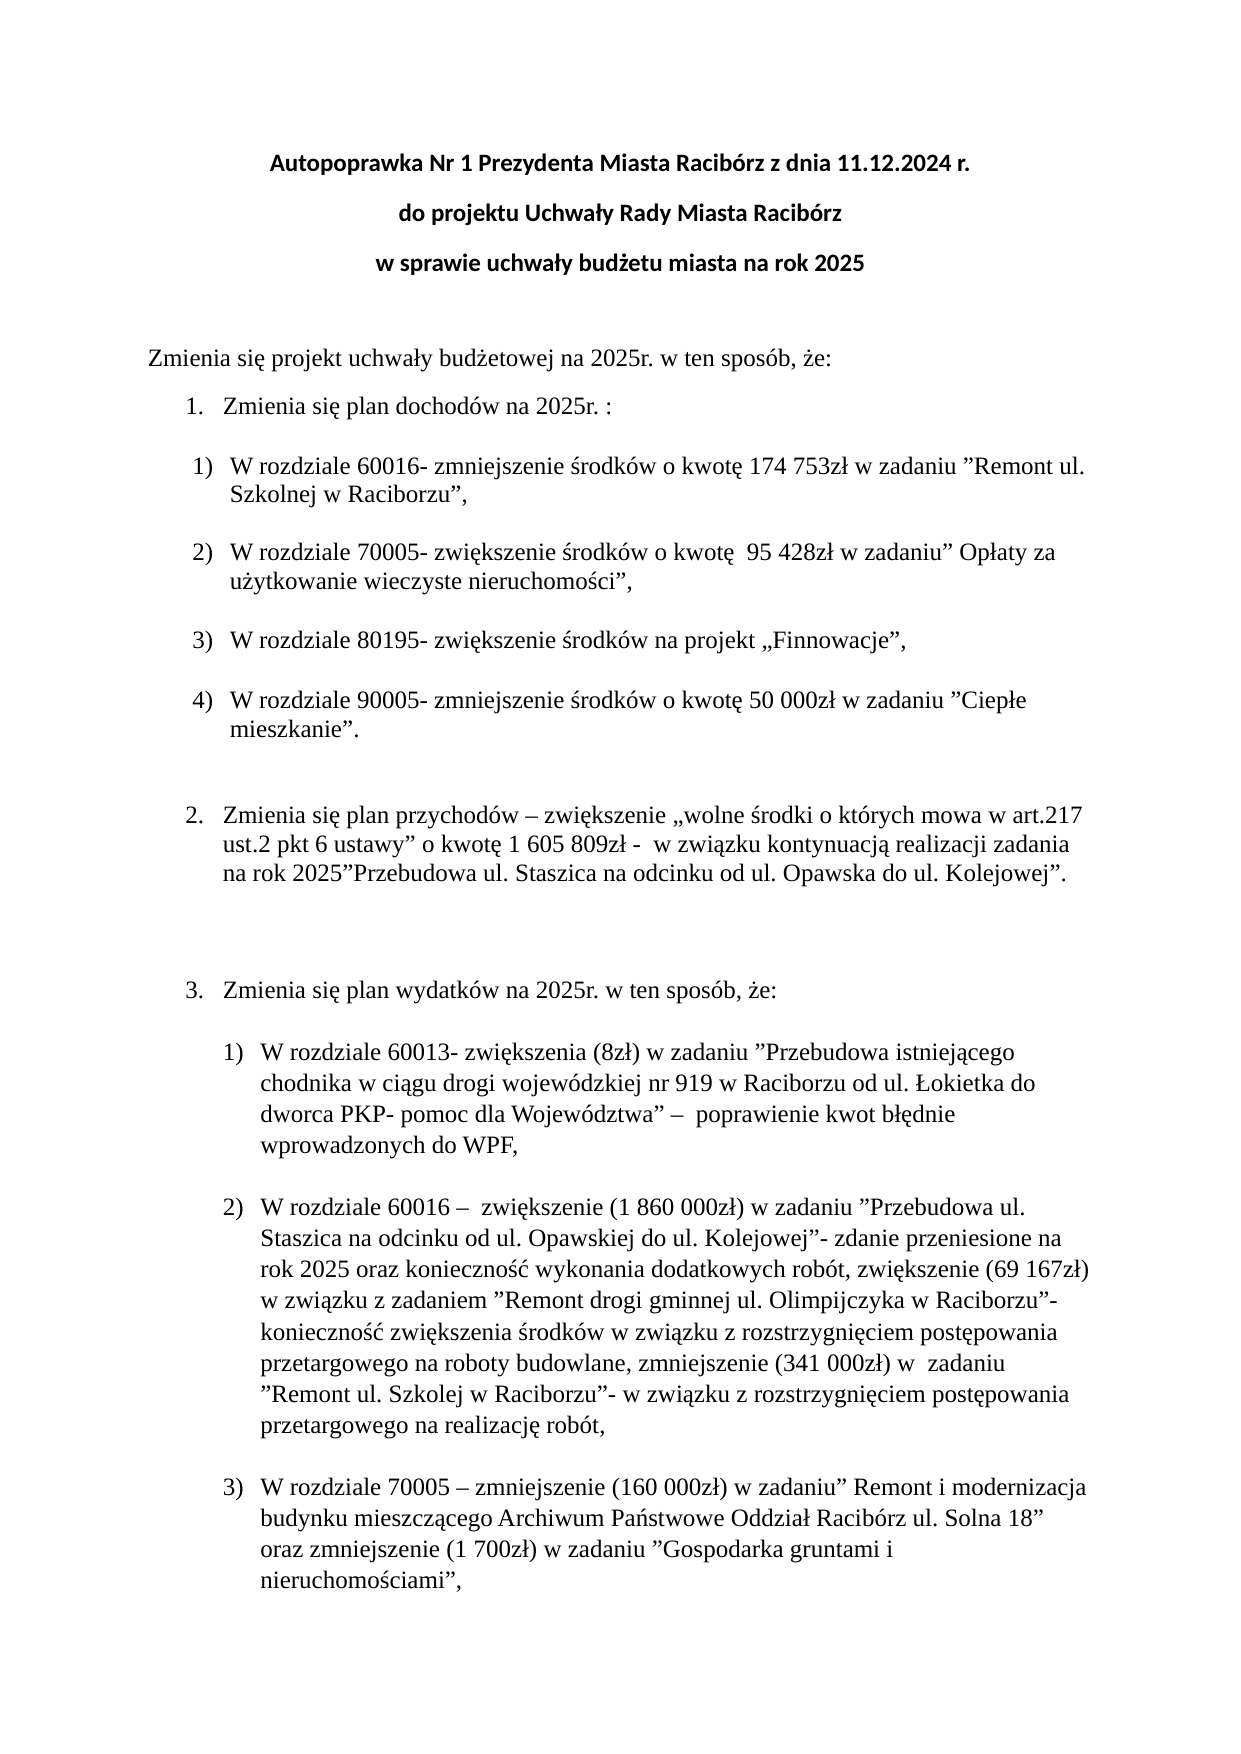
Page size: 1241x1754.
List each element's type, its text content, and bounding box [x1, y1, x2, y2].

text Autopoprawka Nr 1 Prezydenta Miasta Racibórz z dnia 11.12.2024 r. [148, 148, 1093, 178]
list W rozdziale 90005- zmniejszenie środków o kwotę 50 000zł w zadaniu ”Ciepłe mieszkanie”. [192, 685, 1093, 743]
list W rozdziale 70005 – zmniejszenie (160 000zł) w zadaniu” Remont i modernizacja budynku mieszczącego Archiwum Państwowe Oddział Racibórz ul. Solna 18” oraz zmniejszenie (1 700zł) w zadaniu ”Gospodarka gruntami i nieruchomościami”, [223, 1472, 1093, 1594]
list Zmienia się plan dochodów na 2025r. : [185, 391, 1093, 420]
text do projektu Uchwały Rady Miasta Racibórz [148, 197, 1093, 228]
list Zmienia się plan wydatków na 2025r. w ten sposób, że: [185, 975, 1093, 1004]
list W rozdziale 60016- zmniejszenie środków o kwotę 174 753zł w zadaniu ”Remont ul. Szkolnej w Raciborzu”, [192, 451, 1093, 508]
list W rozdziale 70005- zwiększenie środków o kwotę 95 428zł w zadaniu” Opłaty za użytkowanie wieczyste nieruchomości”, [192, 537, 1093, 594]
text w sprawie uchwały budżetu miasta na rok 2025 [148, 247, 1093, 277]
list Zmienia się plan przychodów – zwiększenie „wolne środki o których mowa w art.217 ust.2 pkt 6 ustawy” o kwotę 1 605 809zł - w związku kontynuacją realizacji zadania na rok 2025”Przebudowa ul. Staszica na odcinku od ul. Opawska do ul. Kolejowej”. [185, 800, 1093, 887]
list W rozdziale 60013- zwiększenia (8zł) w zadaniu ”Przebudowa istniejącego chodnika w ciągu drogi wojewódzkiej nr 919 w Raciborzu od ul. Łokietka do dworca PKP- pomoc dla Województwa” – poprawienie kwot błędnie wprowadzonych do WPF, [223, 1037, 1093, 1159]
text Zmienia się projekt uchwały budżetowej na 2025r. w ten sposób, że: [148, 343, 1093, 372]
list W rozdziale 80195- zwiększenie środków na projekt „Finnowacje”, [192, 626, 1093, 654]
list W rozdziale 60016 – zwiększenie (1 860 000zł) w zadaniu ”Przebudowa ul. Staszica na odcinku od ul. Opawskiej do ul. Kolejowej”- zdanie przeniesione na rok 2025 oraz konieczność wykonania dodatkowych robót, zwiększenie (69 167zł) w związku z zadaniem ”Remont drogi gminnej ul. Olimpijczyka w Raciborzu”- konieczność zwiększenia środków w związku z rozstrzygnięciem postępowania przetargowego na roboty budowlane, zmniejszenie (341 000zł) w zadaniu ”Remont ul. Szkolej w Raciborzu”- w związku z rozstrzygnięciem postępowania przetargowego na realizację robót, [223, 1192, 1093, 1438]
